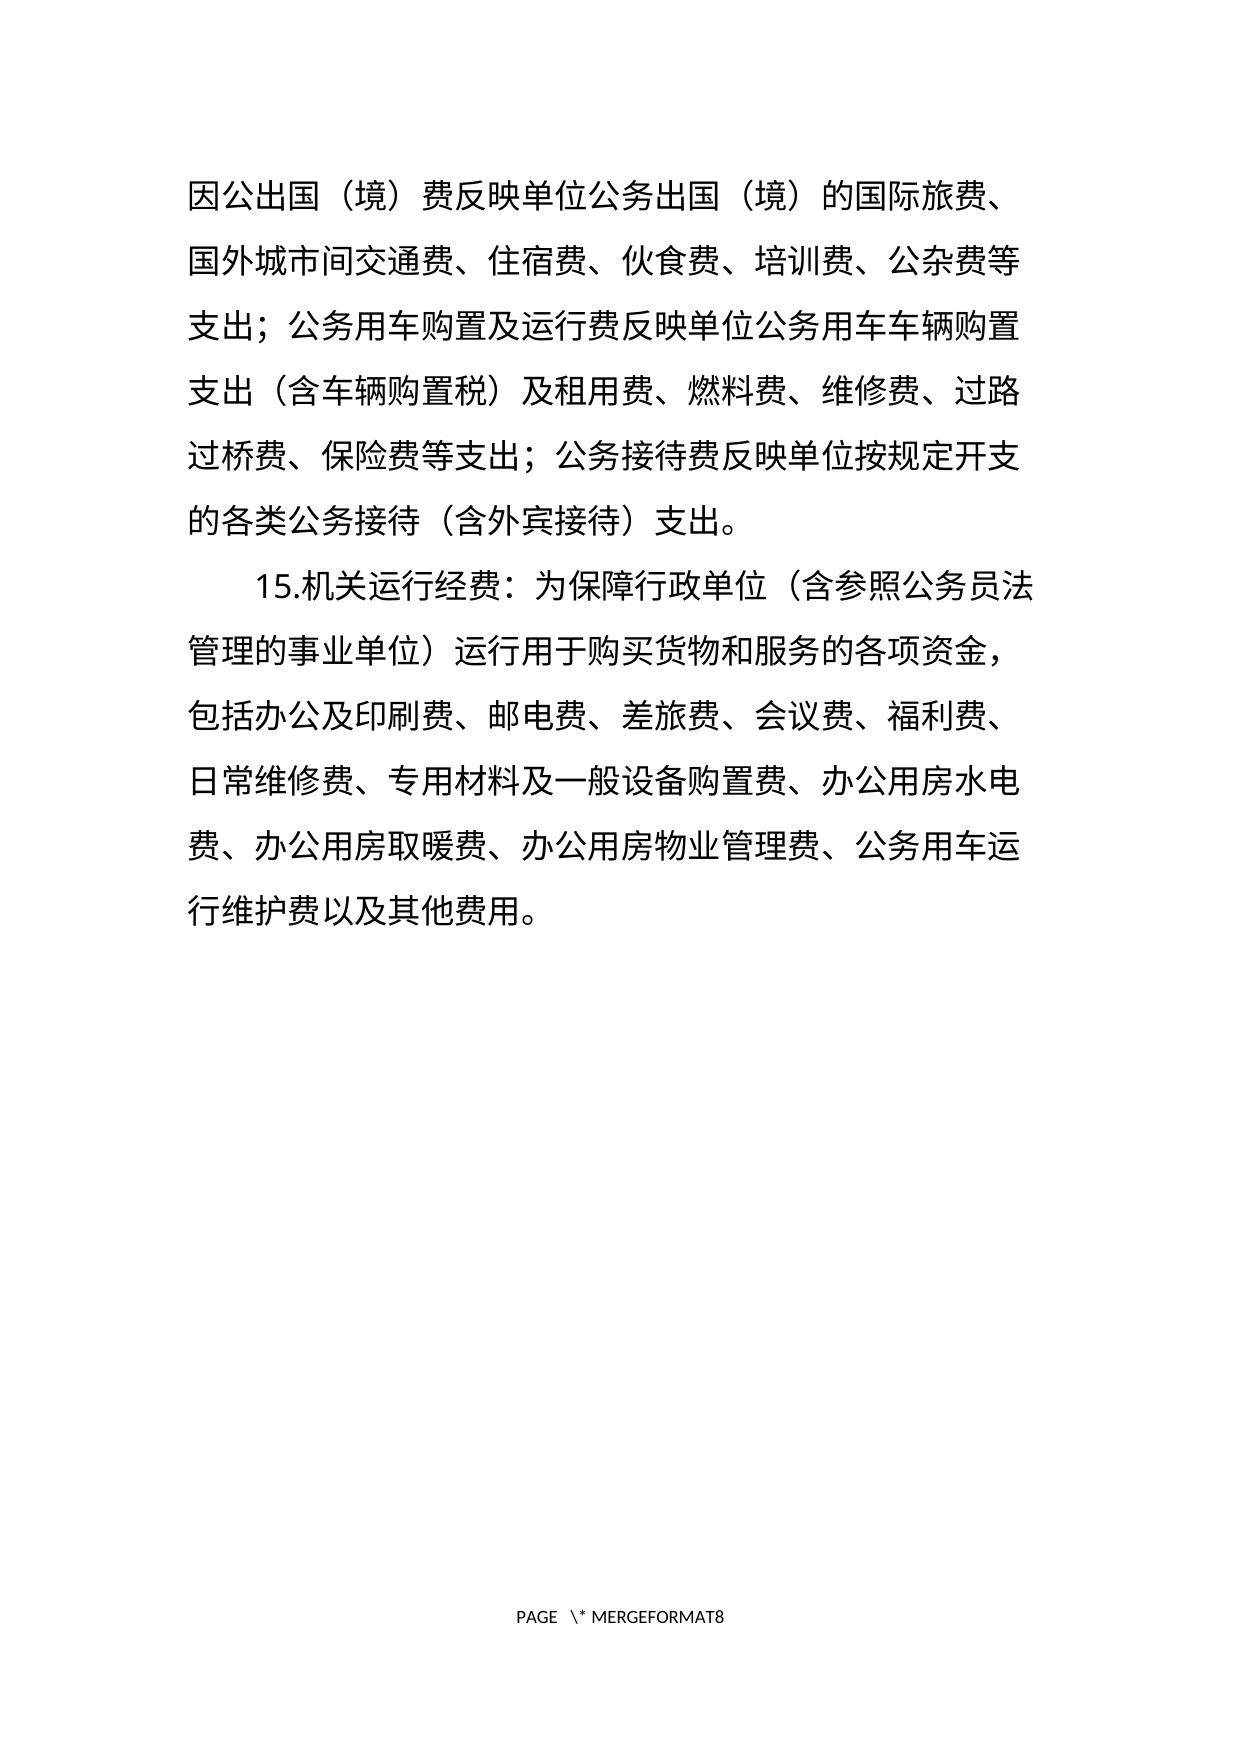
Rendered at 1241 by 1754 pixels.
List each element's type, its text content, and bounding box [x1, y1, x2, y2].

text 15.机关运行经费：为保障行政单位（含参照公务员法管理的事业单位）运行用于购买货物和服务的各项资金，包括办公及印刷费、邮电费、差旅费、会议费、福利费、日常维修费、专用材料及一般设备购置费、办公用房水电费、办公用房取暖费、办公用房物业管理费、公务用车运行维护费以及其他费用。 [187, 552, 1053, 942]
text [187, 162, 1053, 552]
